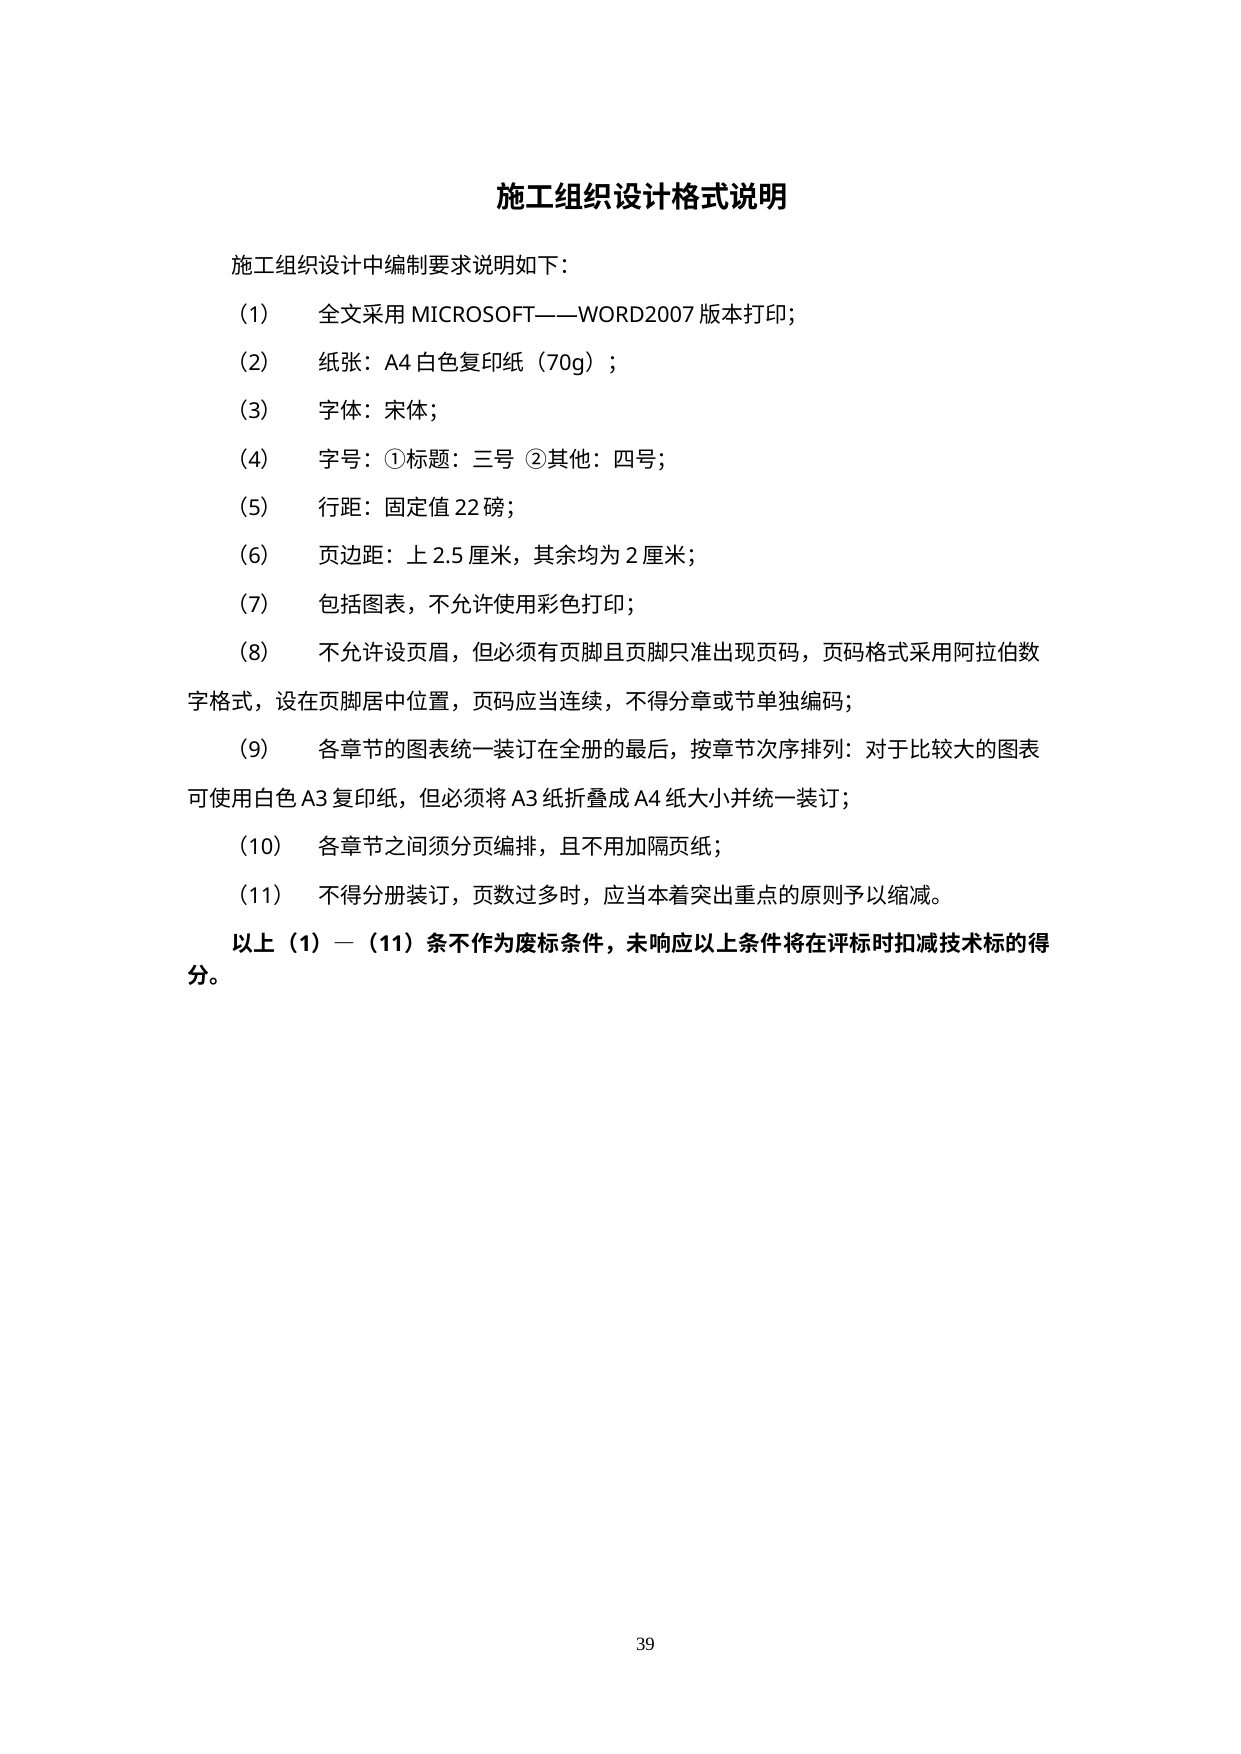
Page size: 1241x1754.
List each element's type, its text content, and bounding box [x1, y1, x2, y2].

list 页边距：上2.5厘米，其余均为2厘米； [187, 538, 1053, 571]
list 行距：固定值22磅； [187, 490, 1053, 522]
text 施工组织设计中编制要求说明如下： [187, 248, 1053, 281]
list 全文采用MICROSOFT——WORD2007版本打印； [187, 296, 1053, 329]
list 不允许设页眉，但必须有页脚且页脚只准出现页码，页码格式采用阿拉伯数字格式，设在页脚居中位置，页码应当连续，不得分章或节单独编码； [187, 635, 1053, 716]
list 字号：①标题：三号 ②其他：四号； [187, 441, 1053, 474]
list 包括图表，不允许使用彩色打印； [187, 586, 1053, 619]
list 各章节之间须分页编排，且不用加隔页纸； [187, 829, 1053, 861]
text 以上（1）—（11）条不作为废标条件，未响应以上条件将在评标时扣减技术标的得分。 [187, 926, 1053, 991]
list 不得分册装订，页数过多时，应当本着突出重点的原则予以缩减。 [187, 877, 1053, 910]
list 纸张：A4白色复印纸（70g）； [187, 345, 1053, 377]
list 各章节的图表统一装订在全册的最后，按章节次序排列：对于比较大的图表可使用白色A3复印纸，但必须将A3纸折叠成A4纸大小并统一装订； [187, 732, 1053, 813]
text 施工组织设计格式说明 [231, 162, 1053, 227]
list 字体：宋体； [187, 393, 1053, 426]
